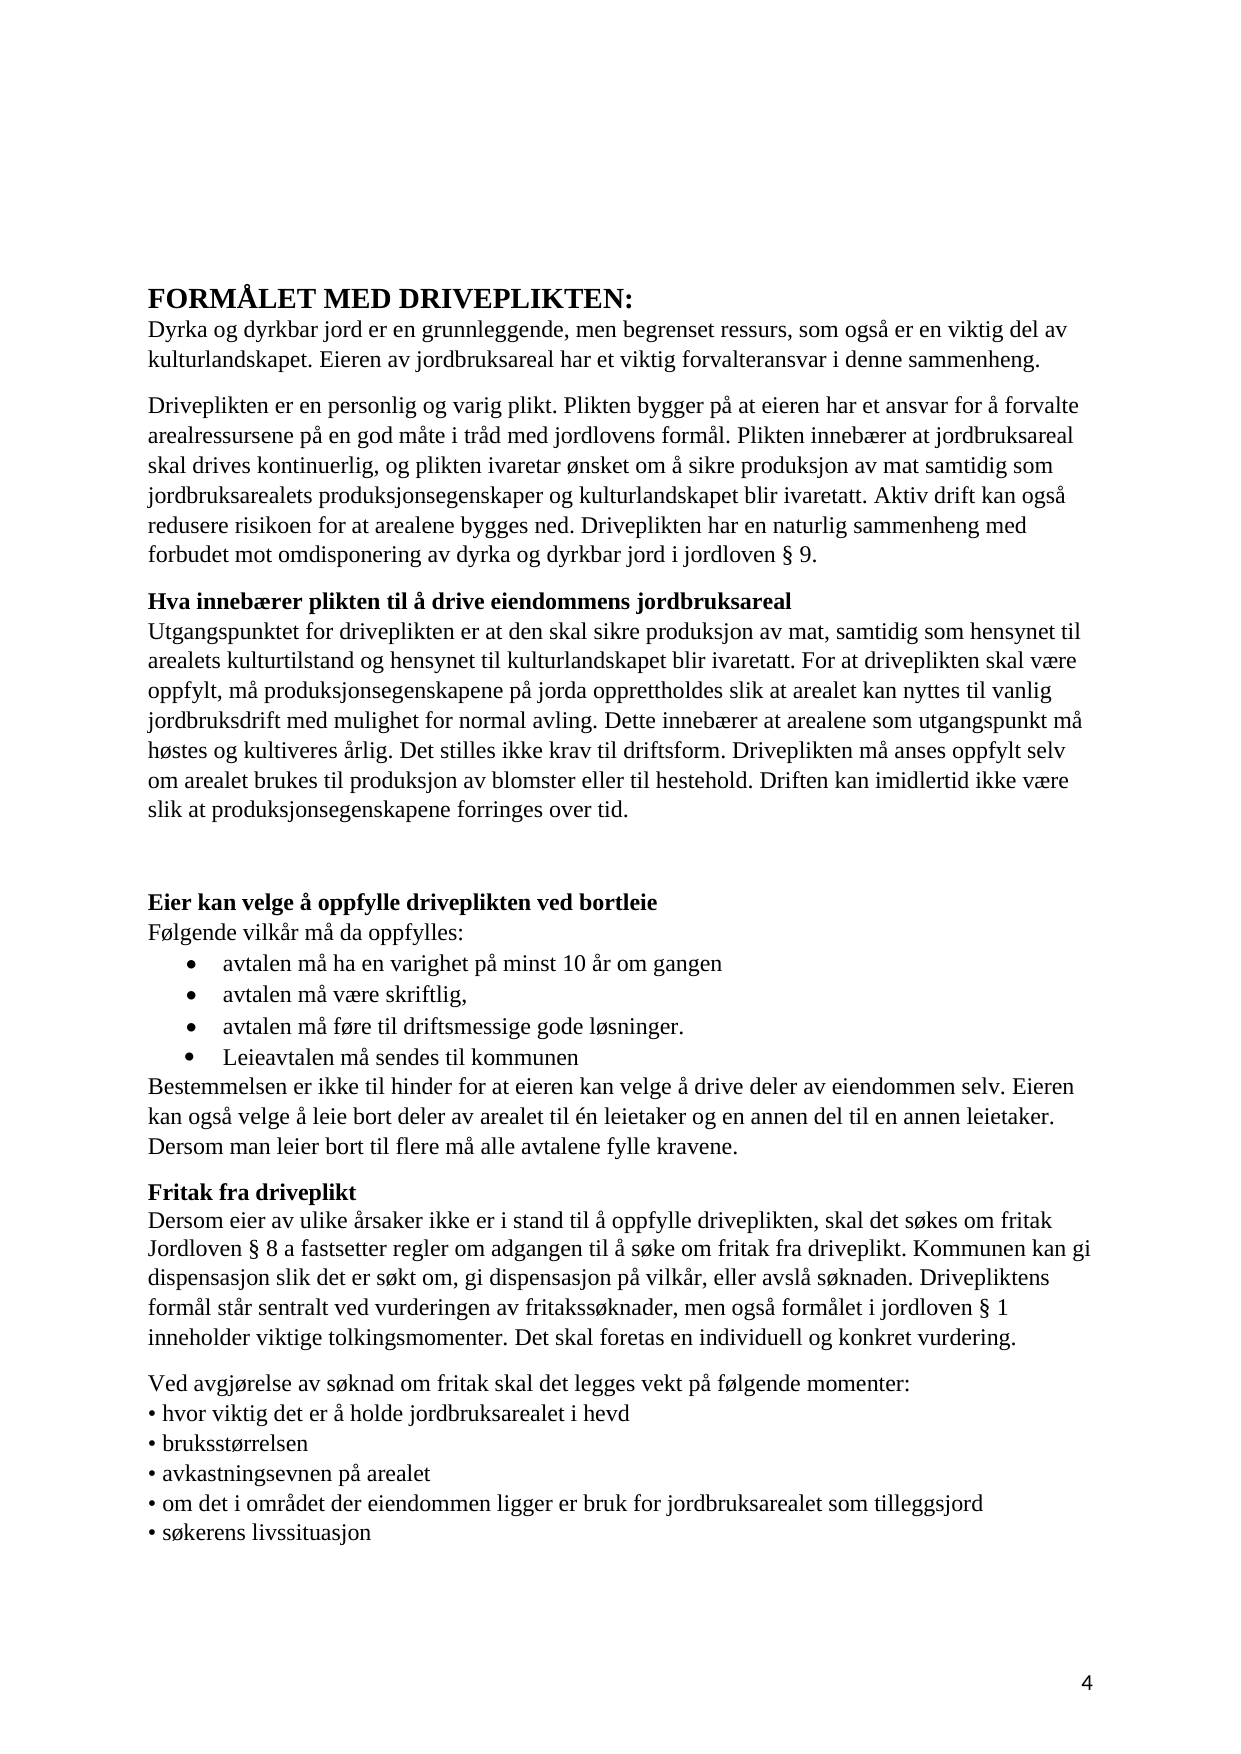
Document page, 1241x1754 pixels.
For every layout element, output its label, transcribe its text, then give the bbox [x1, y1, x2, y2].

text Driveplikten er en personlig og varig plikt. Plikten bygger på at eieren har et ansvar for å forvalte arealressursene på en god måte i tråd med jordlovens formål. Plikten innebærer at jordbruksareal skal drives kontinuerlig, og plikten ivaretar ønsket om å sikre produksjon av mat samtidig som jordbruksarealets produksjonsegenskaper og kulturlandskapet blir ivaretatt. Aktiv drift kan også redusere risikoen for at arealene bygges ned. Driveplikten har en naturlig sammenheng med forbudet mot omdisponering av dyrka og dyrkbar jord i jordloven § 9. [148, 391, 1093, 568]
text Hva innebærer plikten til å drive eiendommens jordbruksareal [148, 587, 1093, 614]
text • hvor viktig det er å holde jordbruksarealet i hevd [148, 1399, 1093, 1427]
text Ved avgjørelse av søknad om fritak skal det legges vekt på følgende momenter: [148, 1369, 1093, 1397]
text Følgende vilkår må da oppfylles: [148, 918, 1093, 946]
list avtalen må føre til driftsmessige gode løsninger. [185, 1011, 1093, 1040]
text Dyrka og dyrkbar jord er en grunnleggende, men begrenset ressurs, som også er en viktig del av kulturlandskapet. Eieren av jordbruksareal har et viktig forvalteransvar i denne sammenheng. [148, 315, 1093, 373]
text Fritak fra driveplikt [148, 1178, 1093, 1206]
text • søkerens livssituasjon [148, 1518, 1093, 1546]
list avtalen må være skriftlig, [185, 979, 1093, 1009]
text • om det i området der eiendommen ligger er bruk for jordbruksarealet som tilleggsjord [148, 1489, 1093, 1516]
text • avkastningsevnen på arealet [148, 1459, 1093, 1486]
text Eier kan velge å oppfylle driveplikten ved bortleie [148, 888, 1093, 916]
text • bruksstørrelsen [148, 1429, 1093, 1457]
text FORMÅLET MED DRIVEPLIKTEN: [148, 282, 1093, 315]
list Leieavtalen må sendes til kommunen [185, 1043, 1093, 1070]
list avtalen må ha en varighet på minst 10 år om gangen [185, 948, 1093, 977]
text Utgangspunktet for driveplikten er at den skal sikre produksjon av mat, samtidig som hensynet til arealets kulturtilstand og hensynet til kulturlandskapet blir ivaretatt. For at driveplikten skal være oppfylt, må produksjonsegenskapene på jorda opprettholdes slik at arealet kan nyttes til vanlig jordbruksdrift med mulighet for normal avling. Dette innebærer at arealene som utgangspunkt må høstes og kultiveres årlig. Det stilles ikke krav til driftsform. Driveplikten må anses oppfylt selv om arealet brukes til produksjon av blomster eller til hestehold. Driften kan imidlertid ikke være slik at produksjonsegenskapene forringes over tid. [148, 617, 1093, 823]
text Bestemmelsen er ikke til hinder for at eieren kan velge å drive deler av eiendommen selv. Eieren kan også velge å leie bort deler av arealet til én leietaker og en annen del til en annen leietaker. Dersom man leier bort til flere må alle avtalene fylle kravene. [148, 1072, 1093, 1159]
text Dersom eier av ulike årsaker ikke er i stand til å oppfylle driveplikten, skal det søkes om fritak [148, 1206, 1093, 1234]
text Jordloven § 8 a fastsetter regler om adgangen til å søke om fritak fra driveplikt. Kommunen kan gi dispensasjon slik det er søkt om, gi dispensasjon på vilkår, eller avslå søknaden. Drivepliktens formål står sentralt ved vurderingen av fritakssøknader, men også formålet i jordloven § 1 inneholder viktige tolkingsmomenter. Det skal foretas en individuell og konkret vurdering. [148, 1234, 1093, 1351]
